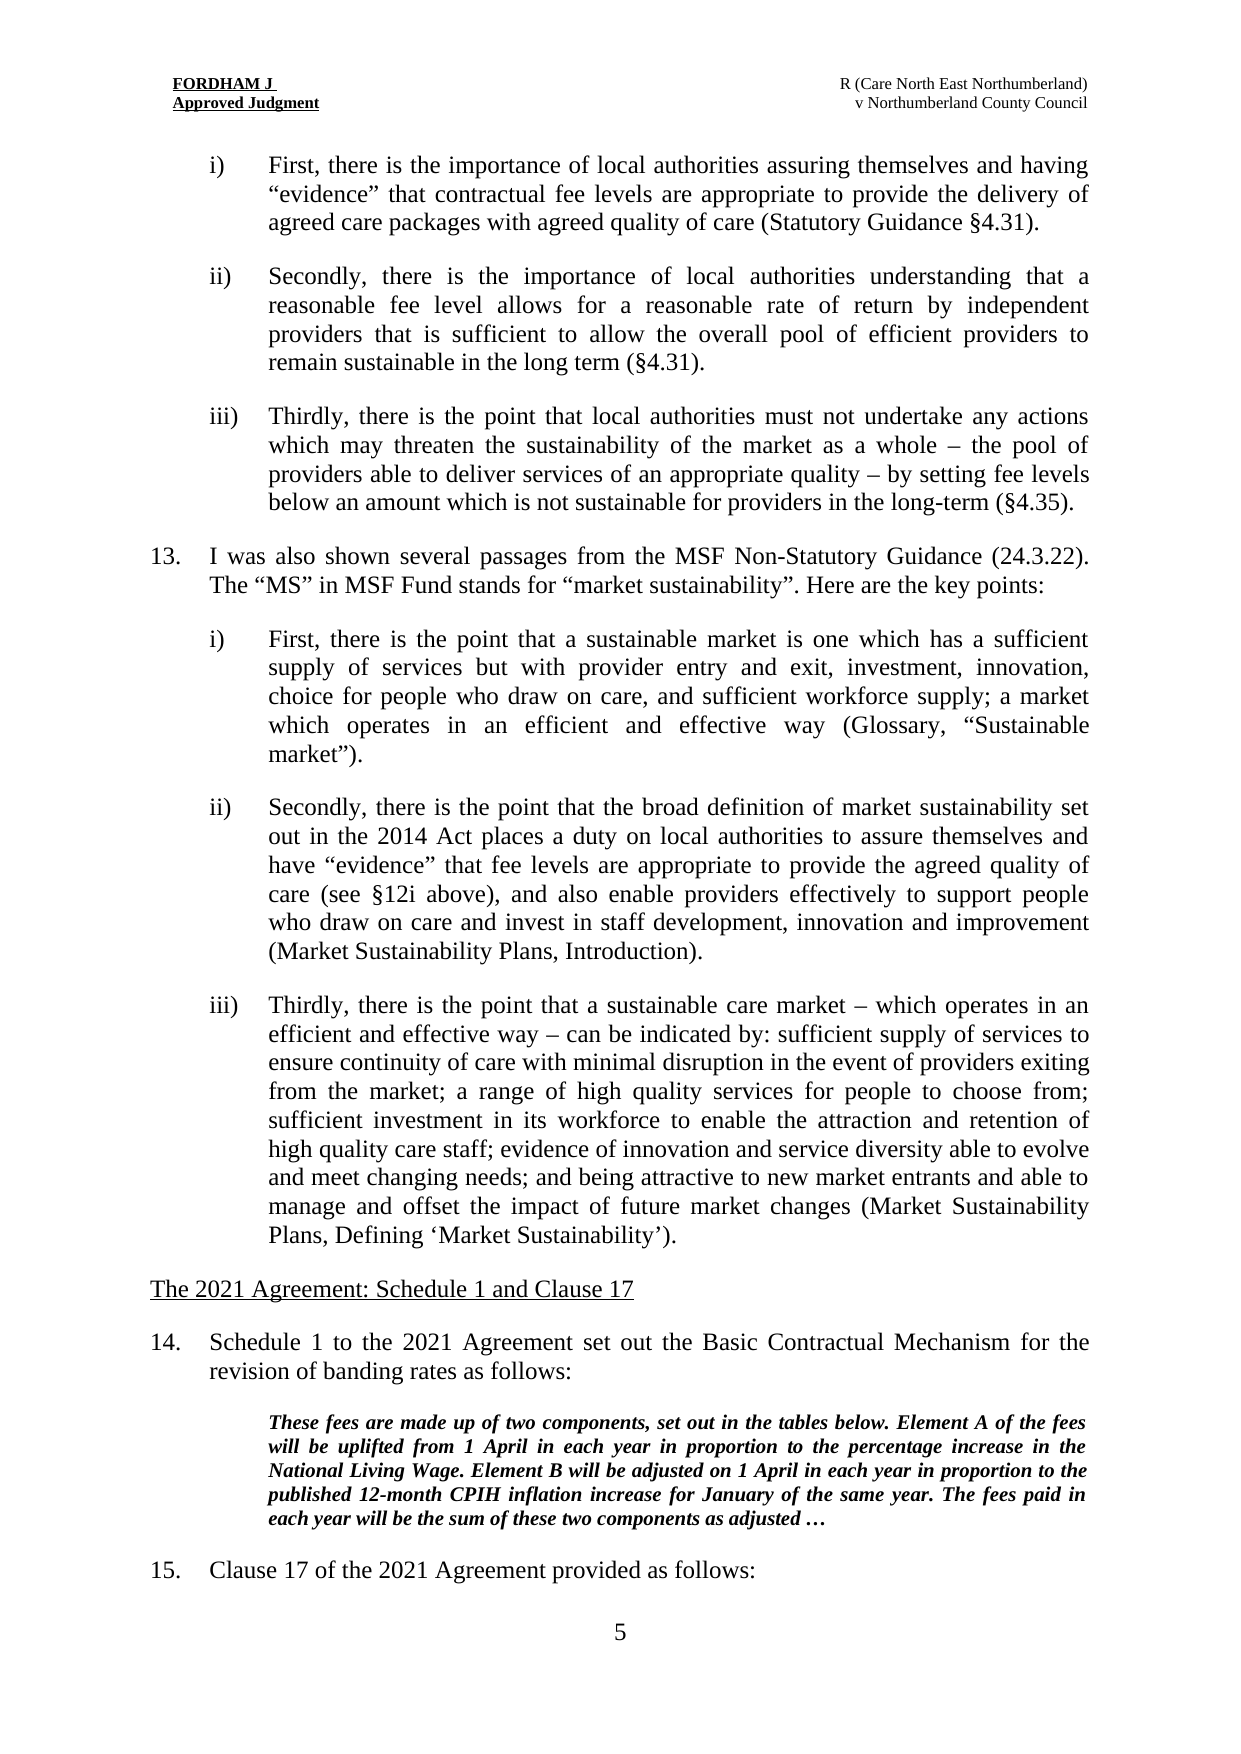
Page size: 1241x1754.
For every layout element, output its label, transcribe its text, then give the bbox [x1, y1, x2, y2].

text Clause 17 of the 2021 Agreement provided as follows: [150, 1555, 1090, 1584]
list The 2021 Agreement: Schedule 1 and Clause 17 [150, 1274, 1090, 1302]
text Thirdly, there is the point that local authorities must not undertake any actions which may threaten the sustainability of the market as a whole – the pool of providers able to deliver services of an appropriate quality – by setting fee levels below an amount which is not sustainable for providers in the long-term (§4.35). [209, 401, 1090, 516]
text Schedule 1 to the 2021 Agreement set out the Basic Contractual Mechanism for the revision of banding rates as follows: [150, 1327, 1090, 1385]
text Secondly, there is the point that the broad definition of market sustainability set out in the 2014 Act places a duty on local authorities to assure themselves and have “evidence” that fee levels are appropriate to provide the agreed quality of care (see §12i above), and also enable providers effectively to support people who draw on care and invest in staff development, innovation and improvement (Market Sustainability Plans, Introduction). [209, 792, 1090, 965]
text I was also shown several passages from the MSF Non-Statutory Guidance (24.3.22). The “MS” in MSF Fund stands for “market sustainability”. Here are the key points: [150, 541, 1090, 599]
text Secondly, there is the importance of local authorities understanding that a reasonable fee level allows for a reasonable rate of return by independent providers that is sufficient to allow the overall pool of efficient providers to remain sustainable in the long term (§4.31). [209, 261, 1090, 376]
text First, there is the importance of local authorities assuring themselves and having “evidence” that contractual fee levels are appropriate to provide the delivery of agreed care packages with agreed quality of care (Statutory Guidance §4.31). [209, 150, 1090, 236]
text First, there is the point that a sustainable market is one which has a sufficient supply of services but with provider entry and exit, investment, innovation, choice for people who draw on care, and sufficient workforce supply; a market which operates in an efficient and effective way (Glossary, “Sustainable market”). [209, 624, 1090, 767]
text Thirdly, there is the point that a sustainable care market – which operates in an efficient and effective way – can be indicated by: sufficient supply of services to ensure continuity of care with minimal disruption in the event of providers exiting from the market; a range of high quality services for people to choose from; sufficient investment in its workforce to enable the attraction and retention of high quality care staff; evidence of innovation and service diversity able to evolve and meet changing needs; and being attractive to new market entrants and able to manage and offset the impact of future market changes (Market Sustainability Plans, Defining ‘Market Sustainability’). [209, 990, 1090, 1249]
list These fees are made up of two components, set out in the tables below. Element A of the fees will be uplifted from 1 April in each year in proportion to the percentage increase in the National Living Wage. Element B will be adjusted on 1 April in each year in proportion to the published 12-month CPIH inflation increase for January of the same year. The fees paid in each year will be the sum of these two components as adjusted … [268, 1410, 1090, 1530]
